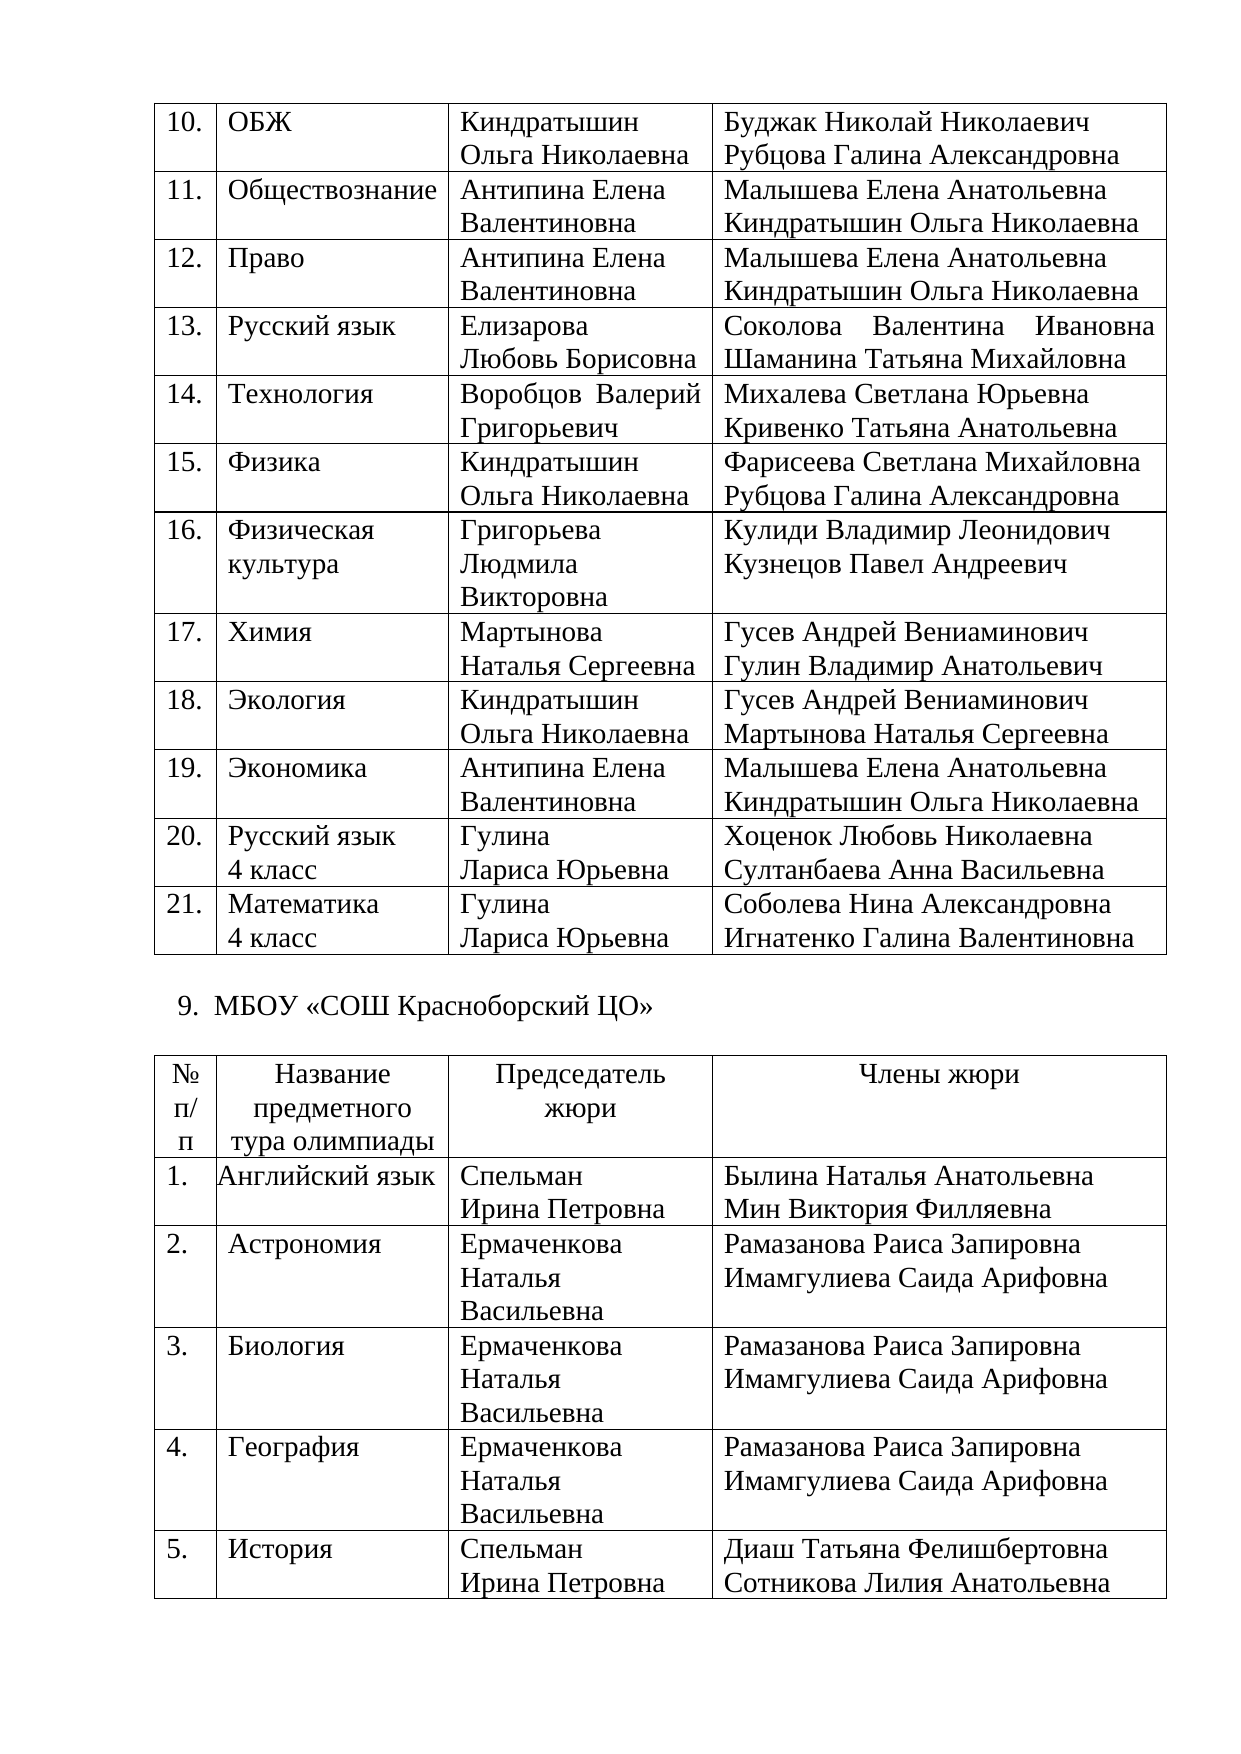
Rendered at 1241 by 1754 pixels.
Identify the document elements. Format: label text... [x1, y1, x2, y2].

table_cell 15. [155, 444, 216, 511]
table_cell 12. [155, 240, 216, 307]
table_cell Рамазанова Раиса Запировна Имамгулиева Саида Арифовна [713, 1226, 1166, 1327]
table_cell История [217, 1531, 448, 1598]
table_header № п/п [155, 1056, 216, 1157]
table_cell 17. [155, 614, 216, 681]
table_cell Гулина Лариса Юрьевна [449, 819, 712, 886]
table_cell 18. [155, 682, 216, 749]
table_cell 13. [155, 308, 216, 375]
table_cell Соколова Валентина Ивановна Шаманина Татьяна Михайловна [713, 308, 1166, 375]
table_cell ОБЖ [217, 104, 448, 171]
table_cell Соболева Нина Александровна Игнатенко Галина Валентиновна [713, 887, 1166, 954]
table_cell 19. [155, 750, 216, 817]
table_cell Рамазанова Раиса Запировна Имамгулиева Саида Арифовна [713, 1430, 1166, 1530]
table_header Название предметного тура олимпиады [217, 1056, 448, 1157]
table_cell Антипина Елена Валентиновна [449, 240, 712, 307]
table_cell Фарисеева Светлана Михайловна Рубцова Галина Александровна [713, 444, 1166, 511]
table_cell 16. [155, 513, 216, 613]
table_cell Ермаченкова Наталья Васильевна [449, 1226, 712, 1327]
table_cell Былина Наталья Анатольевна Мин Виктория Филляевна [713, 1158, 1166, 1225]
table_cell Киндратышин Ольга Николаевна [449, 104, 712, 171]
table_cell 21. [155, 887, 216, 954]
table_cell 14. [155, 376, 216, 443]
table_cell Григорьева Людмила Викторовна [449, 513, 712, 613]
table_cell 11. [155, 172, 216, 239]
table_cell Технология [217, 376, 448, 443]
table_cell [155, 1430, 216, 1530]
table_cell Физика [217, 444, 448, 511]
table_cell Воробцов Валерий Григорьевич [449, 376, 712, 443]
table_cell Обществознание [217, 172, 448, 239]
table_cell [155, 1158, 216, 1225]
table_cell Малышева Елена Анатольевна Киндратышин Ольга Николаевна [713, 750, 1166, 817]
table_cell Рамазанова Раиса Запировна Имамгулиева Саида Арифовна [713, 1328, 1166, 1428]
table_cell 20. [155, 819, 216, 886]
table_cell Кулиди Владимир Леонидович Кузнецов Павел Андреевич [713, 513, 1166, 613]
table_cell Экономика [217, 750, 448, 817]
table_header Председатель жюри [449, 1056, 712, 1157]
table_cell Гусев Андрей Вениаминович Гулин Владимир Анатольевич [713, 614, 1166, 681]
table_cell Киндратышин Ольга Николаевна [449, 682, 712, 749]
table_cell Михалева Светлана Юрьевна Кривенко Татьяна Анатольевна [713, 376, 1166, 443]
table_cell Антипина Елена Валентиновна [449, 750, 712, 817]
table_cell Русский язык 4 класс [217, 819, 448, 886]
table_cell Буджак Николай Николаевич Рубцова Галина Александровна [713, 104, 1166, 171]
table_cell Гусев Андрей Вениаминович Мартынова Наталья Сергеевна [713, 682, 1166, 749]
table_cell Диаш Татьяна Фелишбертовна Сотникова Лилия Анатольевна [713, 1531, 1166, 1598]
table_cell [155, 1328, 216, 1428]
table_cell Биология [217, 1328, 448, 1428]
table_cell Спельман Ирина Петровна [449, 1158, 712, 1225]
table_cell [155, 1226, 216, 1327]
table_cell 10. [155, 104, 216, 171]
table_header Члены жюри [713, 1056, 1166, 1157]
table_cell Хоценок Любовь Николаевна Султанбаева Анна Васильевна [713, 819, 1166, 886]
table_cell Английский язык [217, 1158, 448, 1225]
table_cell Елизарова Любовь Борисовна [449, 308, 712, 375]
table_cell Киндратышин Ольга Николаевна [449, 444, 712, 511]
table_cell Русский язык [217, 308, 448, 375]
text 9. МБОУ «СОШ Красноборский ЦО» [177, 988, 1181, 1022]
table_cell Малышева Елена Анатольевна Киндратышин Ольга Николаевна [713, 240, 1166, 307]
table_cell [449, 1531, 712, 1598]
table_cell Ермаченкова Наталья Васильевна [449, 1328, 712, 1428]
table_cell Математика 4 класс [217, 887, 448, 954]
table_cell Физическая культура [217, 513, 448, 613]
table_cell Право [217, 240, 448, 307]
table_cell Мартынова Наталья Сергеевна [449, 614, 712, 681]
table_cell Антипина Елена Валентиновна [449, 172, 712, 239]
table_cell Гулина Лариса Юрьевна [449, 887, 712, 954]
table_cell Малышева Елена Анатольевна Киндратышин Ольга Николаевна [713, 172, 1166, 239]
table_cell Астрономия [217, 1226, 448, 1327]
table_cell Химия [217, 614, 448, 681]
table_cell Экология [217, 682, 448, 749]
table_cell География [217, 1430, 448, 1530]
table_cell [155, 1531, 216, 1598]
table_cell Ермаченкова Наталья Васильевна [449, 1430, 712, 1530]
